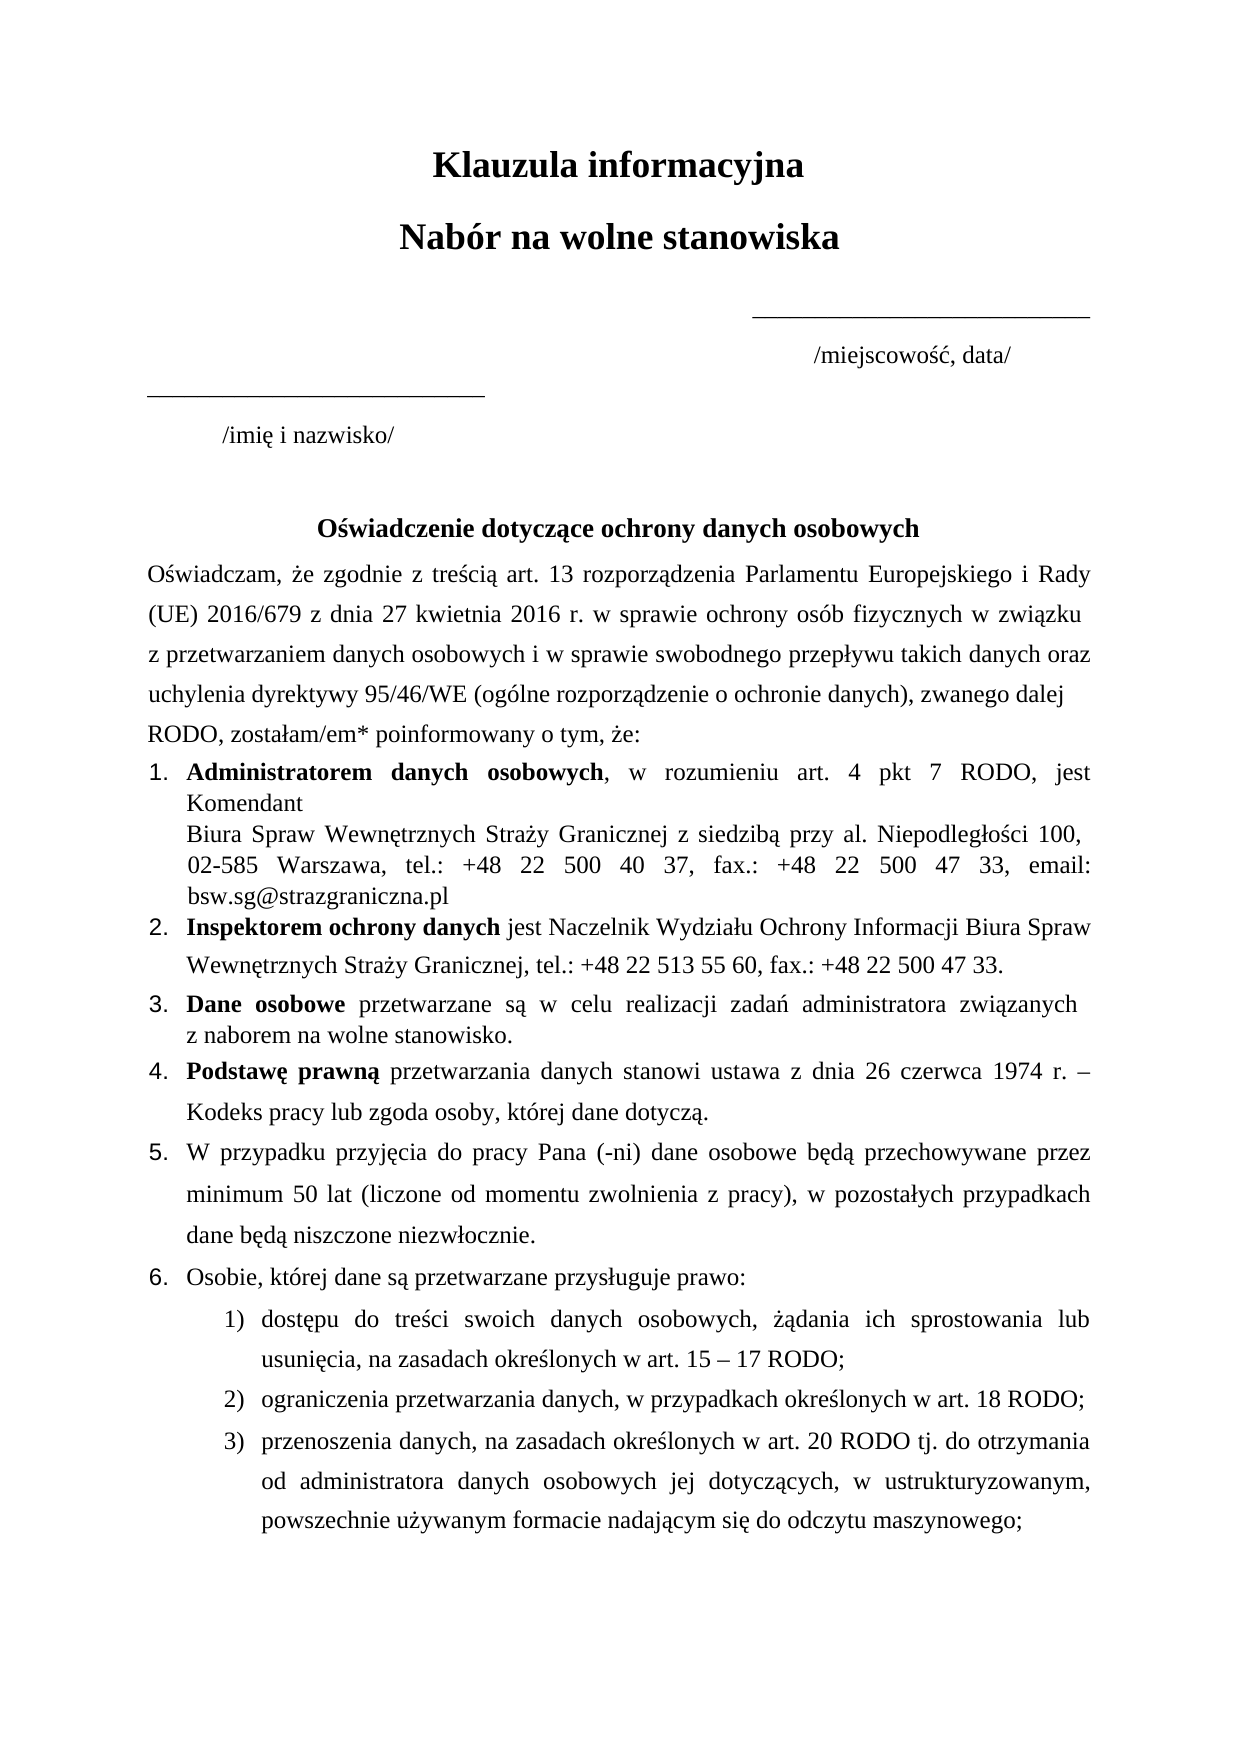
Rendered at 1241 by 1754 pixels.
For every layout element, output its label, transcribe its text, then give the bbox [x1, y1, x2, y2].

list W przypadku przyjęcia do pracy Pana (-ni) dane osobowe będą przechowywane przez minimum 50 lat (liczone od momentu zwolnienia z pracy), w pozostałych przypadkach dane będą niszczone niezwłocznie. [149, 1137, 1091, 1249]
text /miejscowość, data/ [149, 340, 1011, 369]
list przenoszenia danych, na zasadach określonych w art. 20 RODO tj. do otrzymania od administratora danych osobowych jej dotyczących, w ustrukturyzowanym, powszechnie używanym formacie nadającym się do odczytu maszynowego; [224, 1426, 1091, 1534]
text /imię i nazwisko/ [222, 420, 1091, 448]
text RODO, zostałam/em* poinformowany o tym, że: [147, 719, 1091, 748]
text ___________________________ [149, 292, 1090, 321]
list Osobie, której dane są przetwarzane przysługuje prawo: [149, 1262, 1091, 1291]
subtitle Oświadczenie dotyczące ochrony danych osobowych [149, 512, 1088, 543]
text Nabór na wolne stanowiska [149, 214, 1090, 257]
text Oświadczam, że zgodnie z treścią art. 13 rozporządzenia Parlamentu Europejskiego i Rady (UE) 2016/679 z dnia 27 kwietnia 2016 r. w sprawie ochrony osób fizycznych w związku z przetwarzaniem danych osobowych i w sprawie swobodnego przepływu takich danych oraz uchylenia dyrektywy 95/46/WE (ogólne rozporządzenie o ochronie danych), zwanego dalej [147, 559, 1091, 708]
list Inspektorem ochrony danych jest Naczelnik Wydziału Ochrony Informacji Biura Spraw Wewnętrznych Straży Granicznej, tel.: +48 22 513 55 60, fax.: +48 22 500 47 33. [149, 912, 1091, 979]
text Klauzula informacyjna [149, 143, 1088, 186]
list Administratorem danych osobowych, w rozumieniu art. 4 pkt 7 RODO, jest Komendant [149, 757, 1091, 816]
text ___________________________ [147, 371, 1091, 400]
list dostępu do treści swoich danych osobowych, żądania ich sprostowania lub usunięcia, na zasadach określonych w art. 15 – 17 RODO; [224, 1304, 1091, 1373]
list ograniczenia przetwarzania danych, w przypadkach określonych w art. 18 RODO; [224, 1384, 1091, 1412]
list Podstawę prawną przetwarzania danych stanowi ustawa z dnia 26 czerwca 1974 r. – Kodeks pracy lub zgoda osoby, której dane dotyczą. [149, 1056, 1091, 1125]
text Biura Spraw Wewnętrznych Straży Granicznej z siedzibą przy al. Niepodległości 100, 02-585 Warszawa, tel.: +48 22 500 40 37, fax.: +48 22 500 47 33, email: bsw.sg@strazgraniczna.pl [186, 819, 1091, 909]
list Dane osobowe przetwarzane są w celu realizacji zadań administratora związanych z naborem na wolne stanowisko. [149, 989, 1091, 1048]
